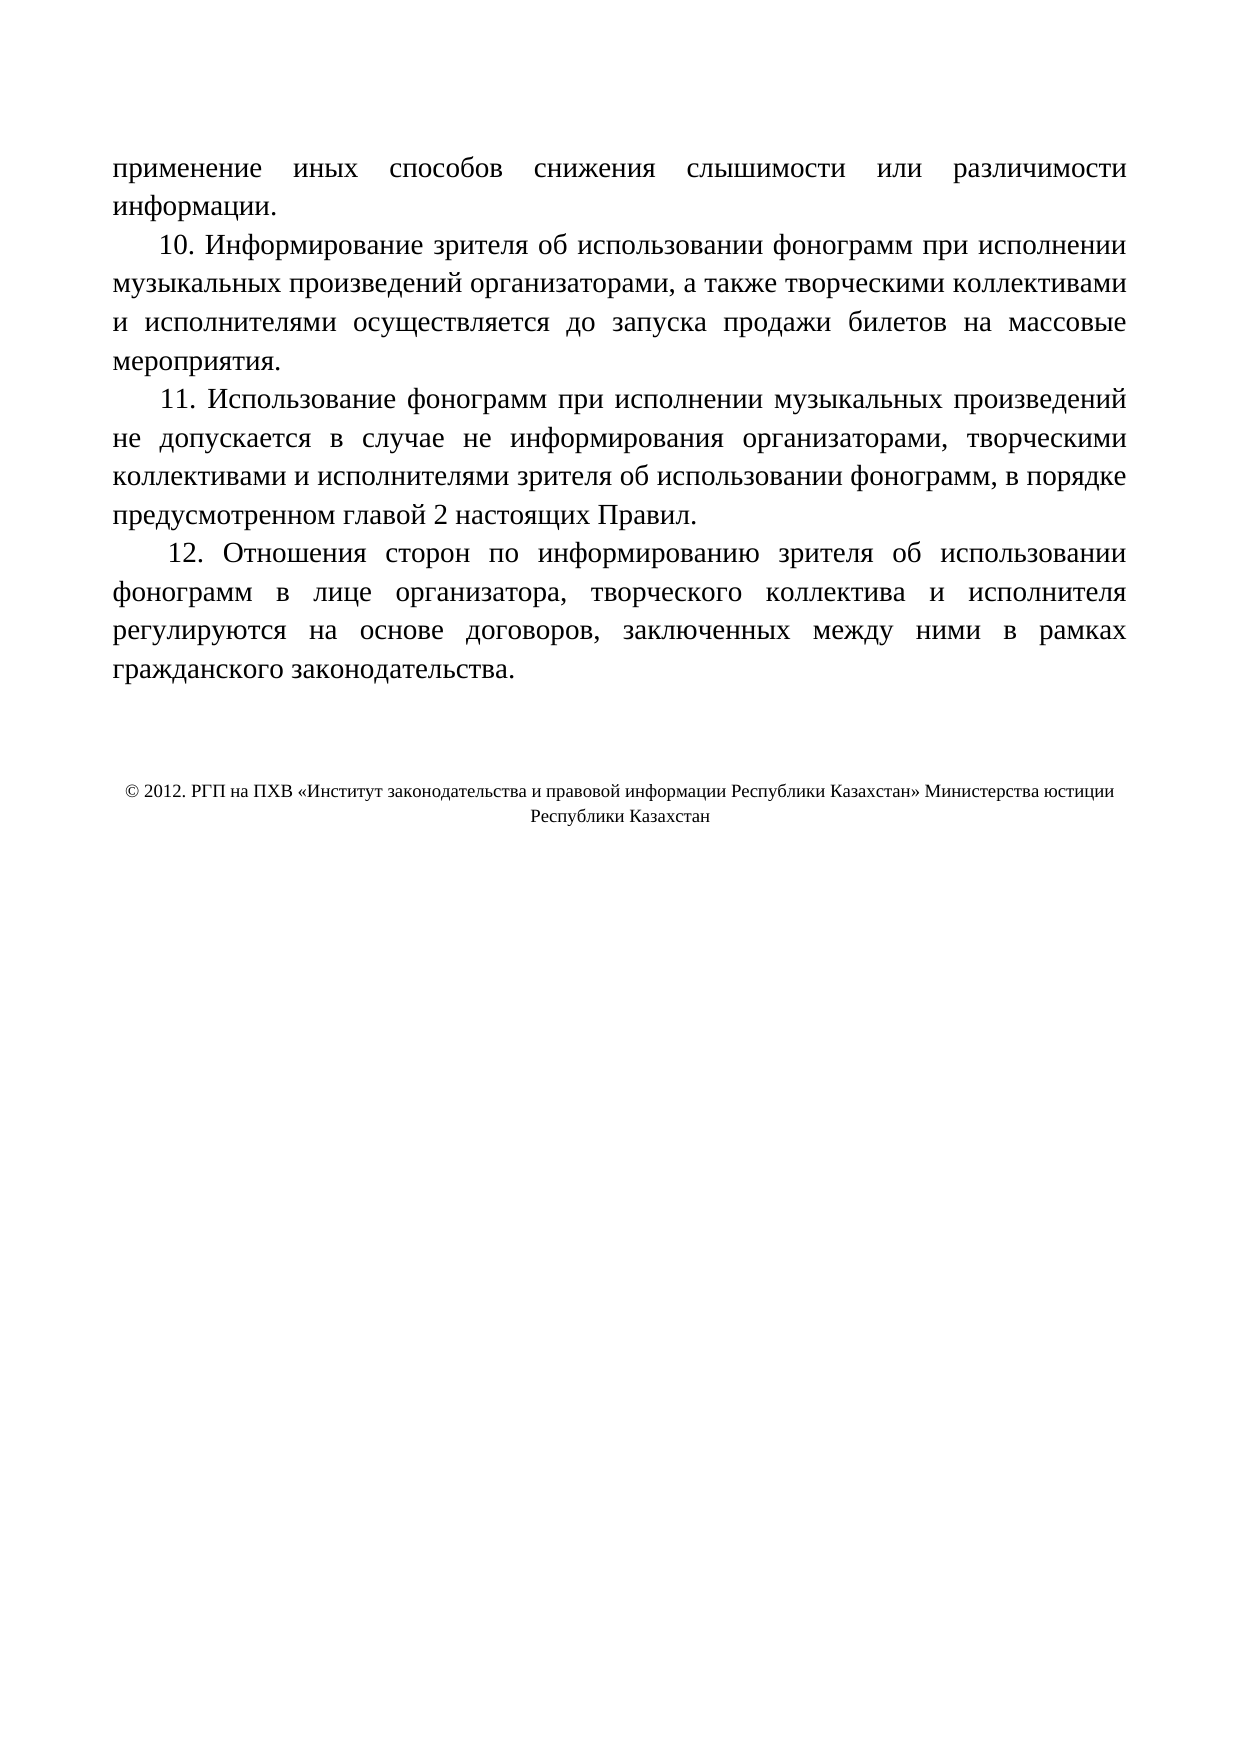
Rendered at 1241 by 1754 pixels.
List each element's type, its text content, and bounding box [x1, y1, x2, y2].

text 10. Информирование зрителя об использовании фонограмм при исполнении музыкальных произведений организаторами, а также творческими коллективами и исполнителями осуществляется до запуска продажи билетов на массовые мероприятия. [112, 227, 1128, 376]
text 11. Использование фонограмм при исполнении музыкальных произведений не допускается в случае не информирования организаторами, творческими коллективами и исполнителями зрителя об использовании фонограмм, в порядке предусмотренном главой 2 настоящих Правил. [112, 381, 1128, 530]
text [112, 150, 1128, 222]
text 12. Отношения сторон по информированию зрителя об использовании фонограмм в лице организатора, творческого коллектива и исполнителя регулируются на основе договоров, заключенных между ними в рамках гражданского законодательства. [112, 535, 1128, 684]
text © 2012. РГП на ПХВ «Институт законодательства и правовой информации Республики Казахстан» Министерства юстиции Республики Казахстан [112, 780, 1128, 827]
